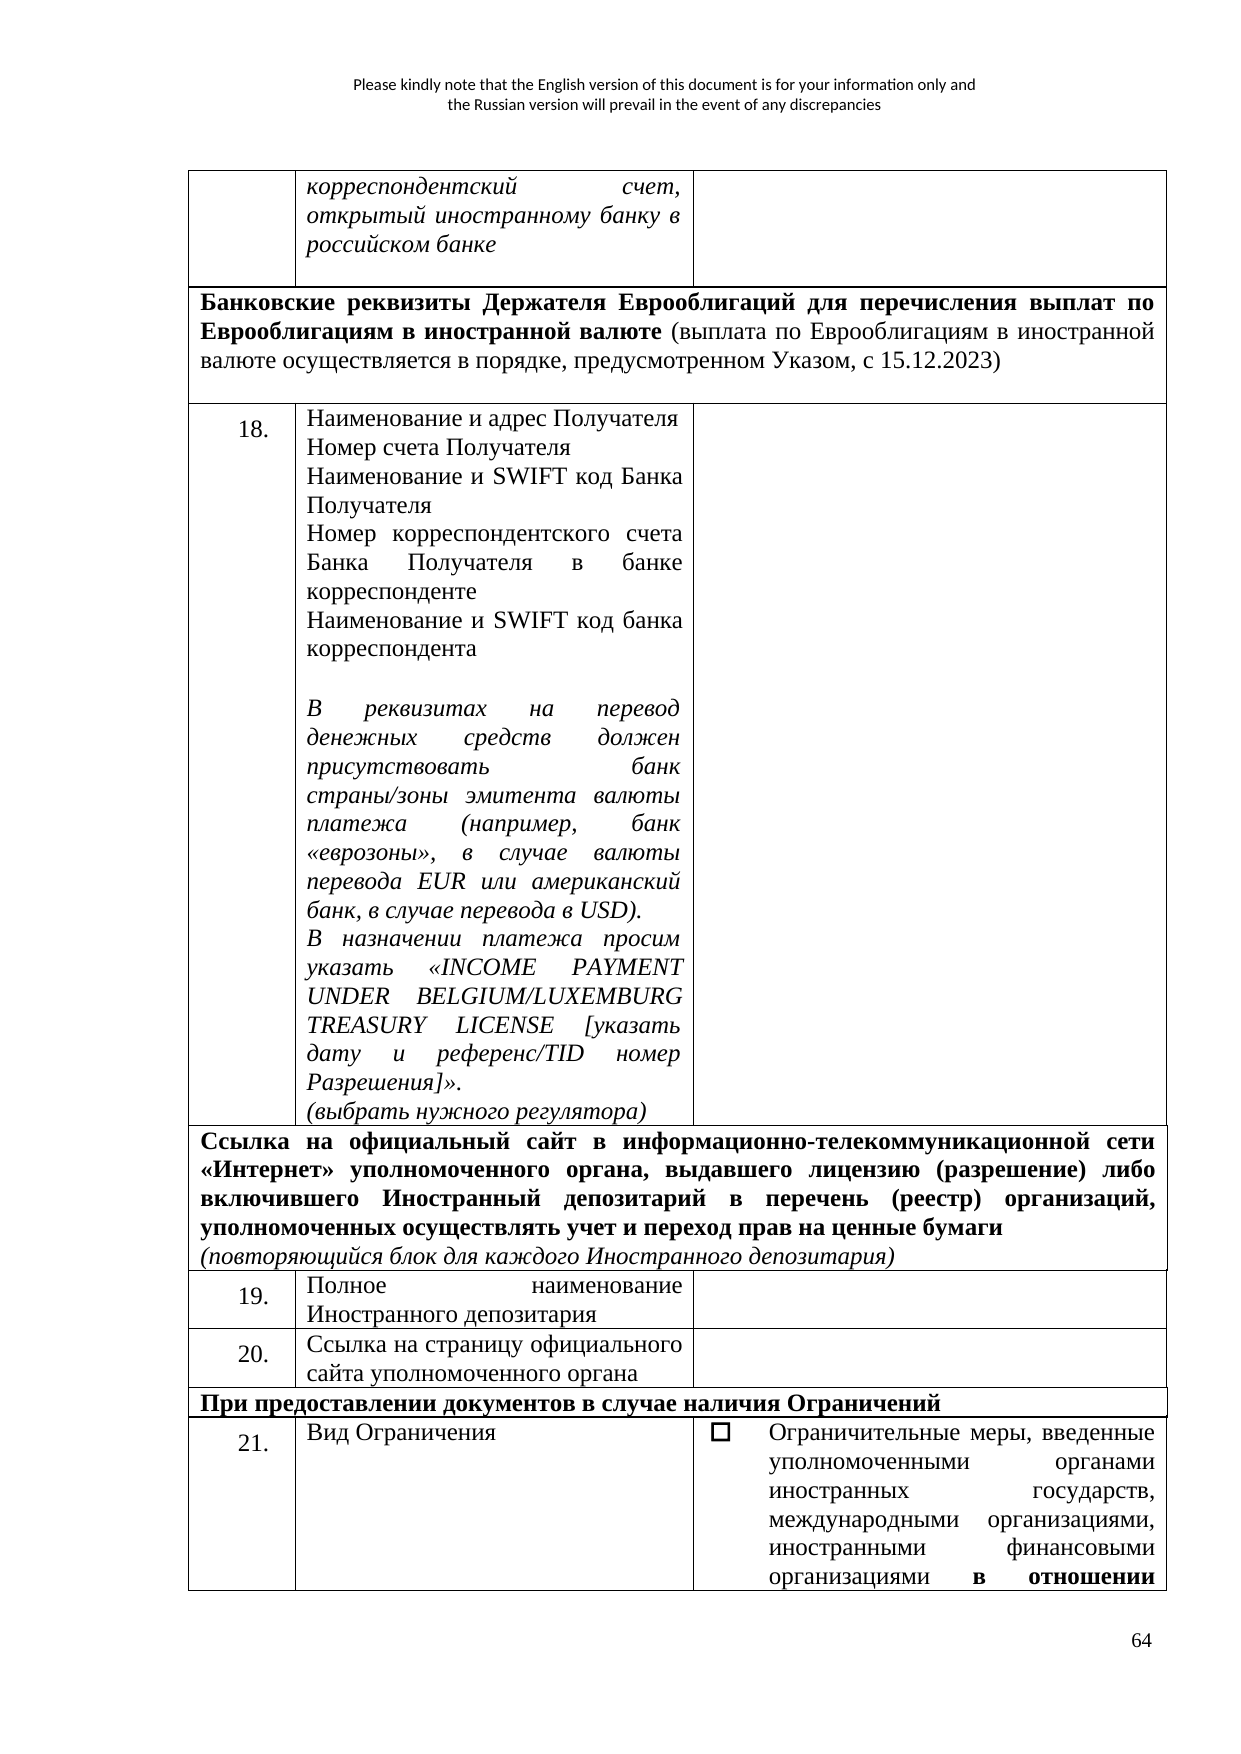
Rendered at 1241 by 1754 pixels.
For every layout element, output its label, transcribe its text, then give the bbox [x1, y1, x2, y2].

table_cell [189, 1329, 295, 1387]
table_cell [694, 1271, 1166, 1328]
table_cell [189, 1418, 295, 1590]
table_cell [296, 171, 693, 286]
table_cell [694, 171, 1166, 286]
table_cell Вид Ограничения [296, 1418, 693, 1590]
table_cell [189, 1271, 295, 1328]
table_cell Полное наименование Иностранного депозитария [296, 1271, 693, 1328]
table_cell [189, 171, 295, 286]
table_cell [189, 404, 295, 1125]
table_cell Ссылка на официальный сайт в информационно-телекоммуникационной сети «Интернет» уполномоченного органа, выдавшего лицензию (разрешение) либо включившего Иностранный депозитарий в перечень (реестр) организаций, уполномоченных осуществлять учет и переход прав на ценные бумаги (повторяющийся блок для каждого Иностранного депозитария) [189, 1126, 1167, 1269]
table_cell Банковские реквизиты Держателя Еврооблигаций для перечисления выплат по Еврооблигациям в иностранной валюте (выплата по Еврооблигациям в иностранной валюте осуществляется в порядке, предусмотренном Указом, с 15.12.2023) [189, 288, 1166, 402]
table_cell Наименование и адрес Получателя Номер счета Получателя Наименование и SWIFT код Банка Получателя Номер корреспондентского счета Банка Получателя в банке корреспонденте Наименование и SWIFT код банка корреспондента В реквизитах на перевод денежных средств должен присутствовать банк страны/зоны эмитента валюты платежа (например, банк «еврозоны», в случае валюты перевода EUR или американский банк, в случае перевода в USD). В назначении платежа просим указать «INCOME PAYMENT UNDER BELGIUM/LUXEMBURG TREASURY LICENSE [указать дату и референс/TID номер Разрешения]». (выбрать нужного регулятора) [296, 404, 693, 1125]
table_cell При предоставлении документов в случае наличия Ограничений [189, 1388, 1167, 1416]
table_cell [694, 1418, 1166, 1590]
table_cell [694, 404, 1166, 1125]
table_cell [694, 1329, 1166, 1387]
table_cell Ссылка на страницу официального сайта уполномоченного органа [296, 1329, 693, 1387]
